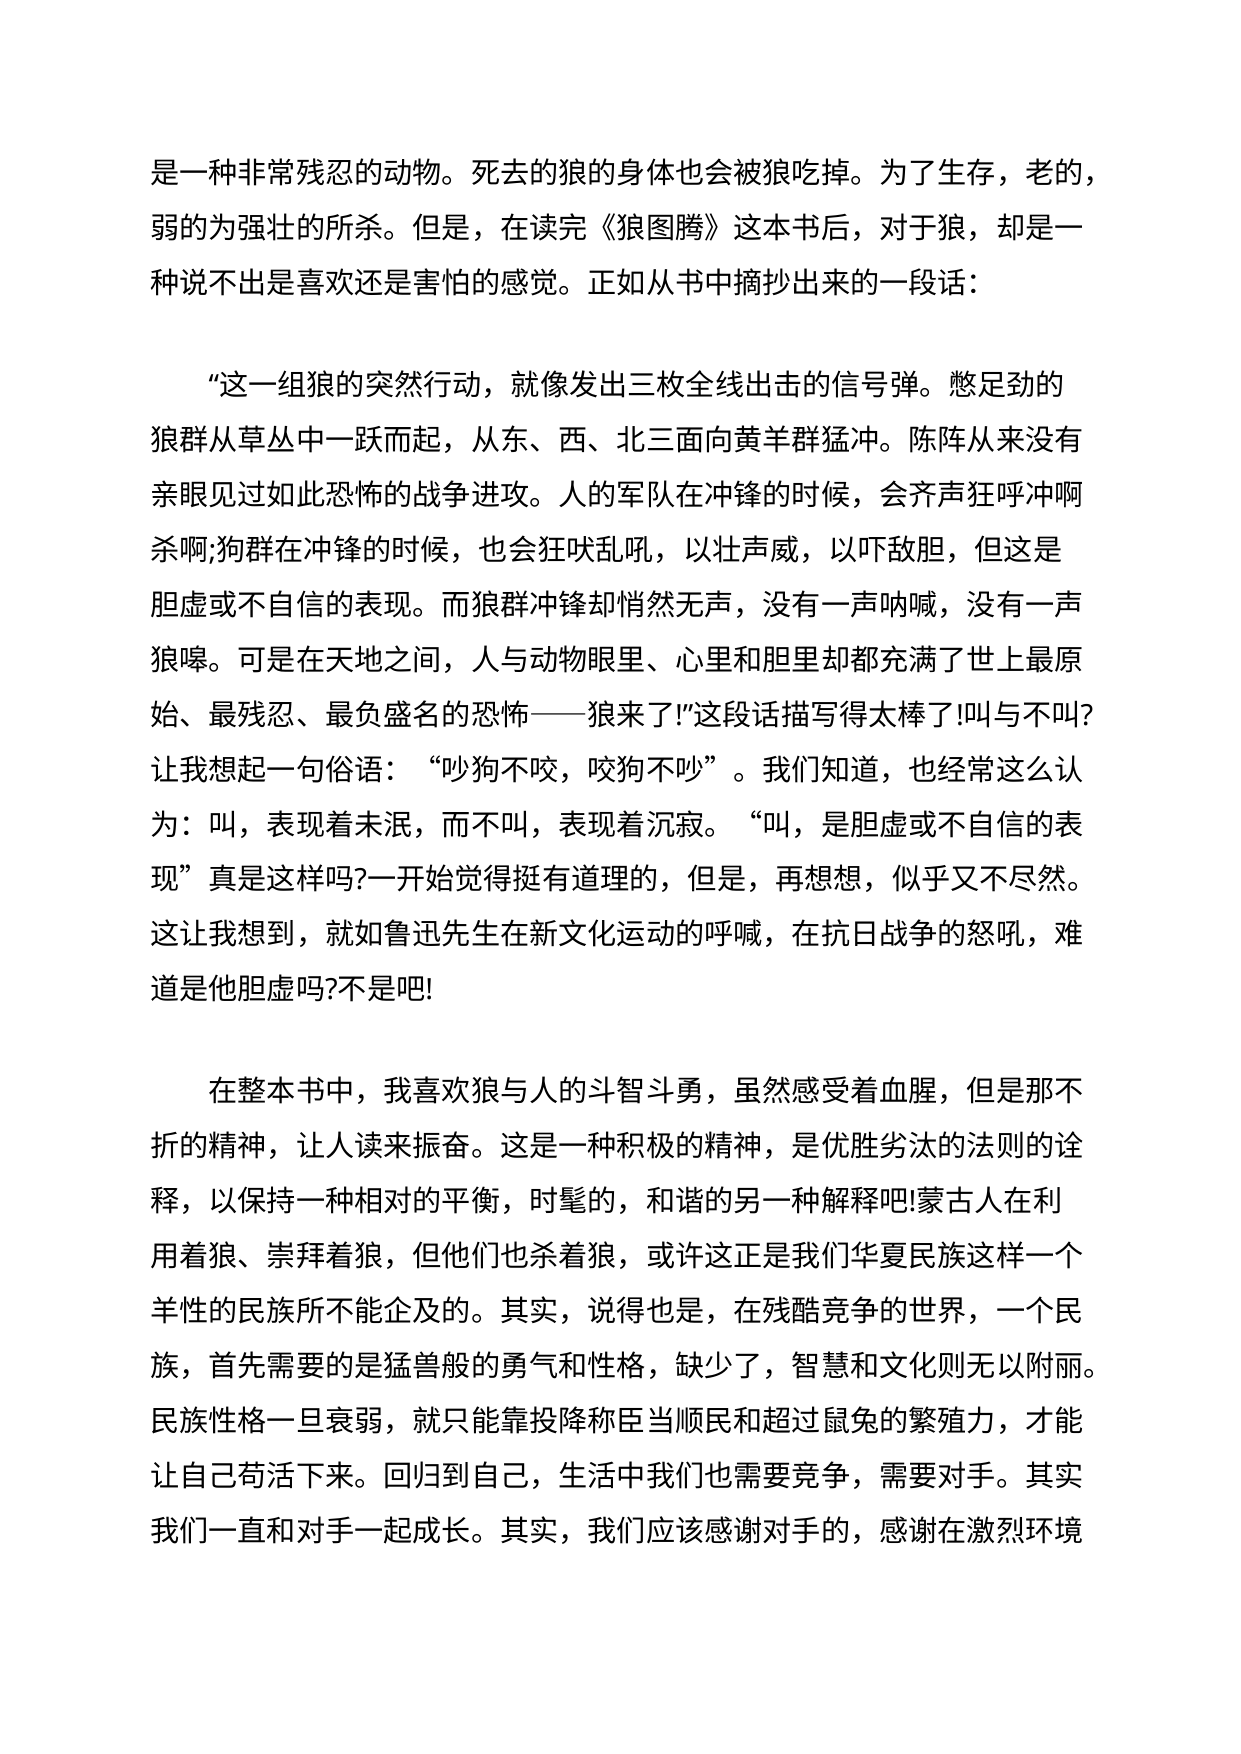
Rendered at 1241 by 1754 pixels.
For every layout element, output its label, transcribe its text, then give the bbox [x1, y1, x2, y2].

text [150, 1068, 1090, 1549]
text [150, 150, 1090, 302]
text “这一组狼的突然行动，就像发出三枚全线出击的信号弹。憋足劲的狼群从草丛中一跃而起，从东、西、北三面向黄羊群猛冲。陈阵从来没有亲眼见过如此恐怖的战争进攻。人的军队在冲锋的时候，会齐声狂呼冲啊杀啊;狗群在冲锋的时候，也会狂吠乱吼，以壮声威，以吓敌胆，但这是胆虚或不自信的表现。而狼群冲锋却悄然无声，没有一声呐喊，没有一声狼嗥。可是在天地之间，人与动物眼里、心里和胆里却都充满了世上最原始、最残忍、最负盛名的恐怖——狼来了!”这段话描写得太棒了!叫与不叫?让我想起一句俗语：“吵狗不咬，咬狗不吵”。我们知道，也经常这么认为：叫，表现着未泯，而不叫，表现着沉寂。“叫，是胆虚或不自信的表现”真是这样吗?一开始觉得挺有道理的，但是，再想想，似乎又不尽然。这让我想到，就如鲁迅先生在新文化运动的呼喊，在抗日战争的怒吼，难道是他胆虚吗?不是吧! [150, 362, 1090, 1008]
